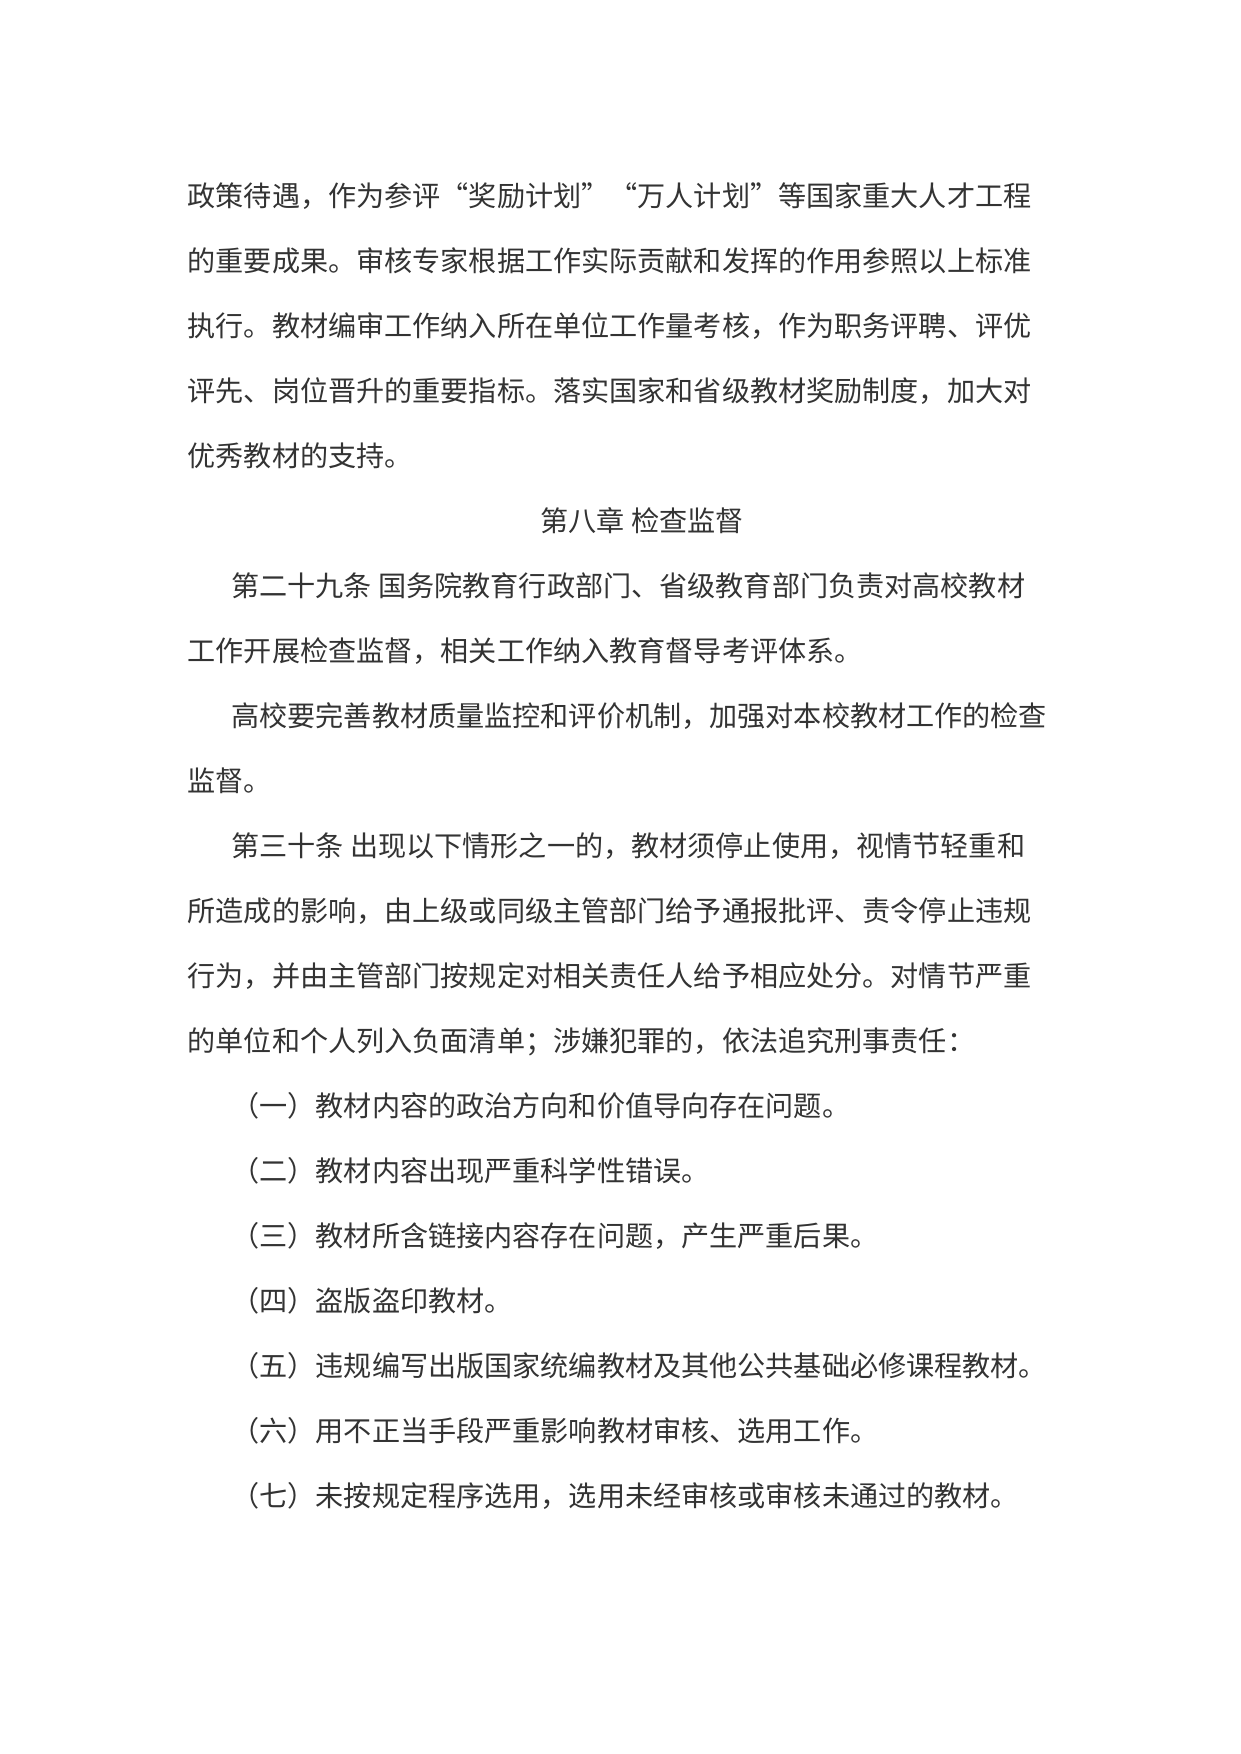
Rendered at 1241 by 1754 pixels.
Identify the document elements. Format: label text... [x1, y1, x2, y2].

text （六）用不正当手段严重影响教材审核、选用工作。 [187, 1397, 1053, 1462]
text （七）未按规定程序选用，选用未经审核或审核未通过的教材。 [187, 1462, 1053, 1527]
text 第二十九条 国务院教育行政部门、省级教育部门负责对高校教材工作开展检查监督，相关工作纳入教育督导考评体系。 [187, 552, 1053, 682]
text 高校要完善教材质量监控和评价机制，加强对本校教材工作的检查监督。 [187, 682, 1053, 812]
text （一）教材内容的政治方向和价值导向存在问题。 [187, 1072, 1053, 1137]
text （三）教材所含链接内容存在问题，产生严重后果。 [187, 1202, 1053, 1267]
text 第八章 检查监督 [187, 487, 1053, 552]
text （五）违规编写出版国家统编教材及其他公共基础必修课程教材。 [187, 1332, 1053, 1397]
text 第三十条 出现以下情形之一的，教材须停止使用，视情节轻重和所造成的影响，由上级或同级主管部门给予通报批评、责令停止违规行为，并由主管部门按规定对相关责任人给予相应处分。对情节严重的单位和个人列入负面清单；涉嫌犯罪的，依法追究刑事责任： [187, 812, 1053, 1072]
text （二）教材内容出现严重科学性错误。 [187, 1137, 1053, 1202]
text （四）盗版盗印教材。 [187, 1267, 1053, 1332]
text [187, 162, 1053, 487]
